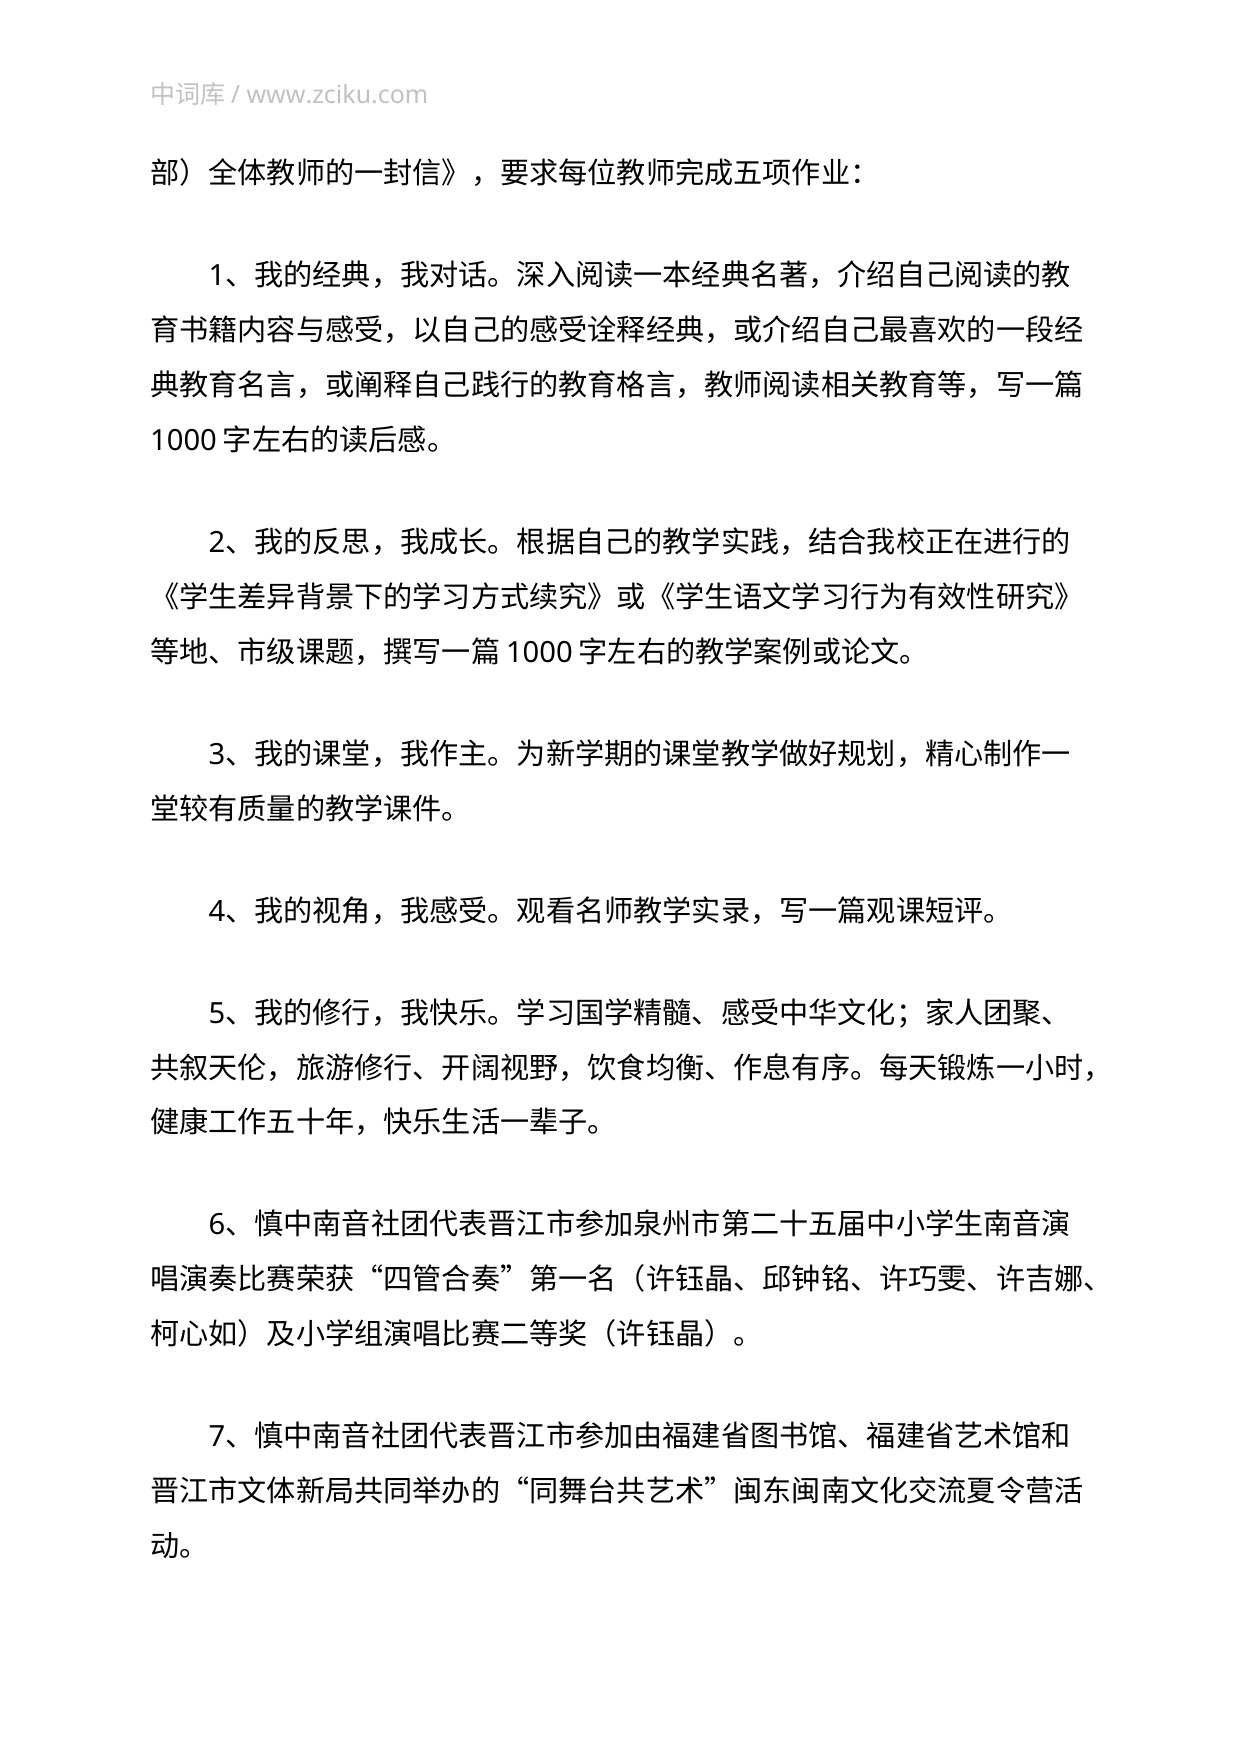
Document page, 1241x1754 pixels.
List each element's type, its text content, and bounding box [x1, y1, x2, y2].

text 7、慎中南音社团代表晋江市参加由福建省图书馆、福建省艺术馆和晋江市文体新局共同举办的“同舞台共艺术”闽东闽南文化交流夏令营活动。 [150, 1412, 1090, 1565]
text 5、我的修行，我快乐。学习国学精髓、感受中华文化；家人团聚、共叙天伦，旅游修行、开阔视野，饮食均衡、作息有序。每天锻炼一小时，健康工作五十年，快乐生活一辈子。 [150, 989, 1090, 1141]
text 4、我的视角，我感受。观看名师教学实录，写一篇观课短评。 [150, 887, 1090, 929]
text 3、我的课堂，我作主。为新学期的课堂教学做好规划，精心制作一堂较有质量的教学课件。 [150, 730, 1090, 828]
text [150, 150, 1090, 192]
text 2、我的反思，我成长。根据自己的教学实践，结合我校正在进行的《学生差异背景下的学习方式续究》或《学生语文学习行为有效性研究》等地、市级课题，撰写一篇1000字左右的教学案例或论文。 [150, 518, 1090, 671]
text 1、我的经典，我对话。深入阅读一本经典名著，介绍自己阅读的教育书籍内容与感受，以自己的感受诠释经典，或介绍自己最喜欢的一段经典教育名言，或阐释自己践行的教育格言，教师阅读相关教育等，写一篇1000字左右的读后感。 [150, 252, 1090, 459]
text 6、慎中南音社团代表晋江市参加泉州市第二十五届中小学生南音演唱演奏比赛荣获“四管合奏”第一名（许钰晶、邱钟铭、许巧雯、许吉娜、柯心如）及小学组演唱比赛二等奖（许钰晶）。 [150, 1201, 1090, 1353]
